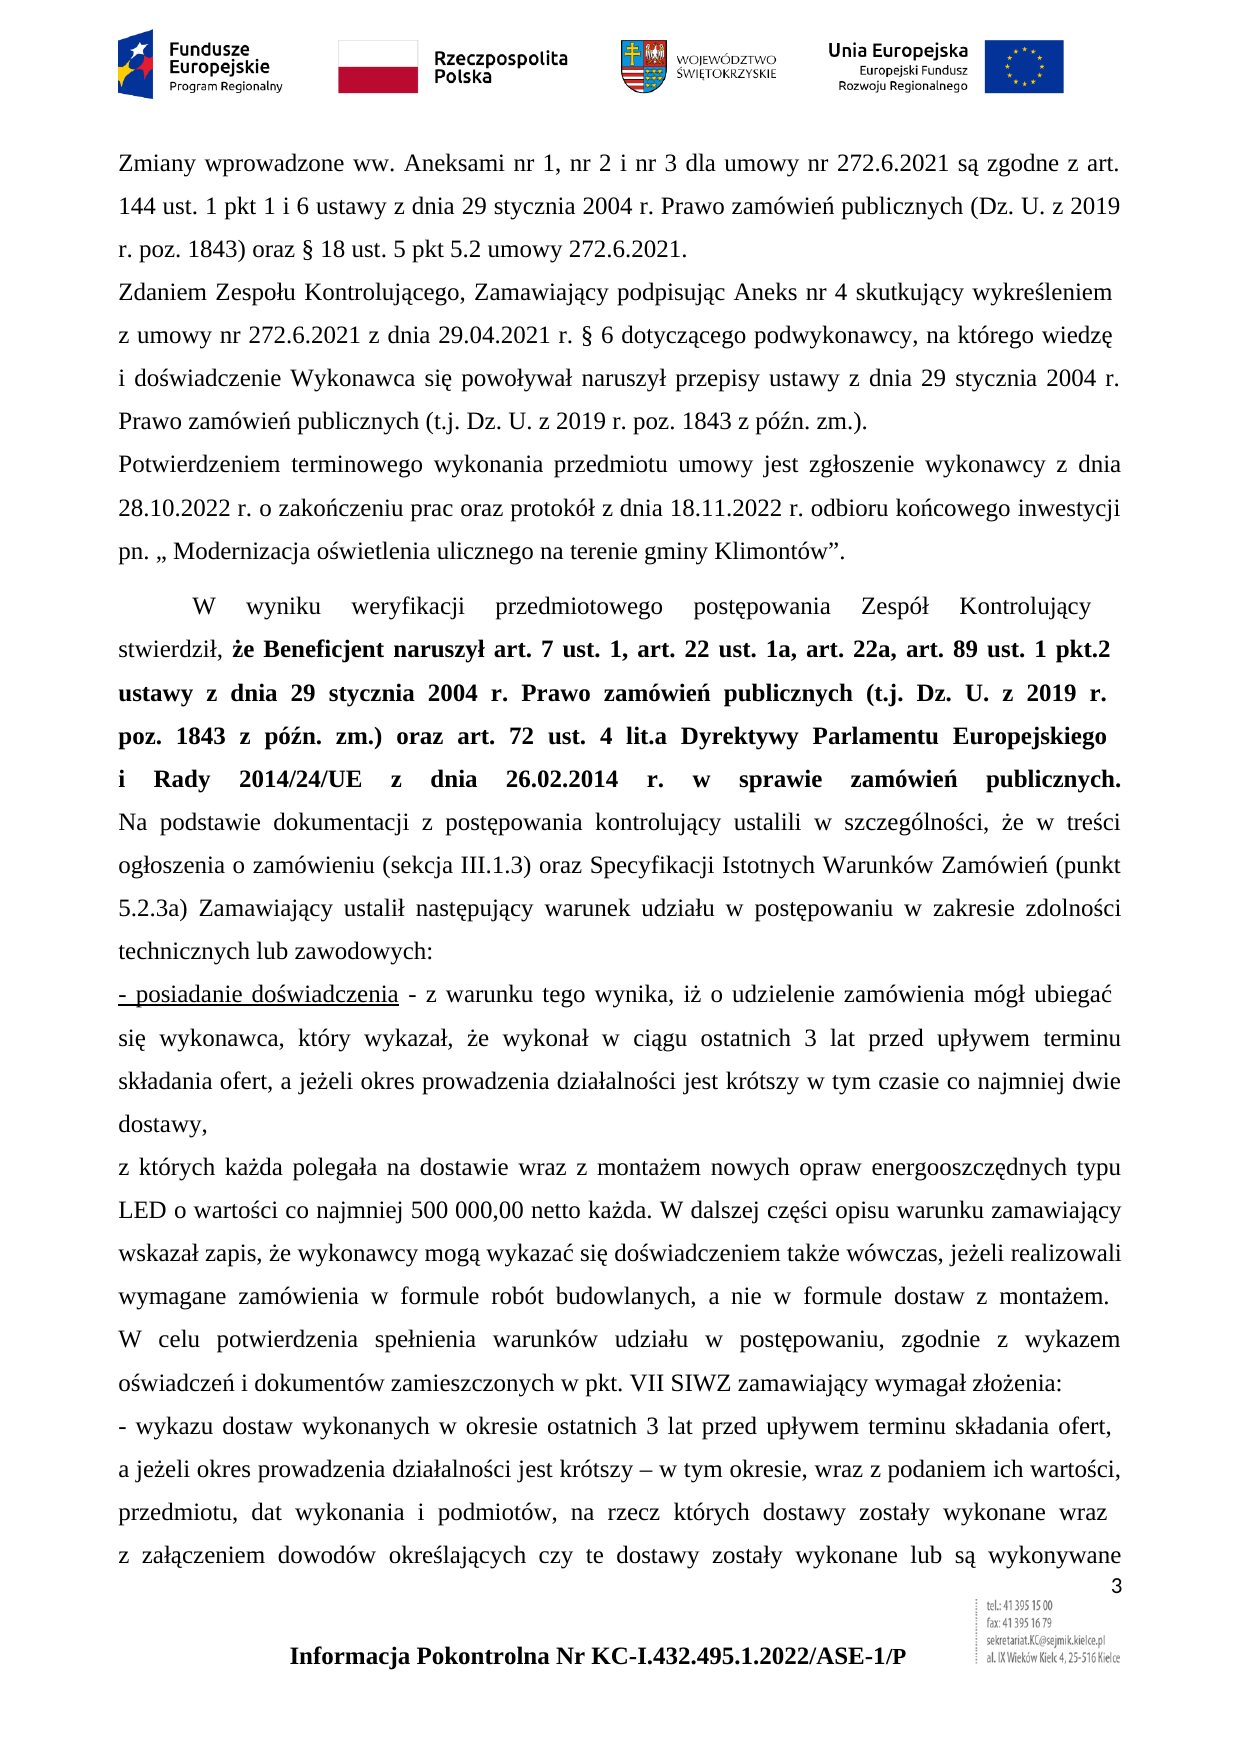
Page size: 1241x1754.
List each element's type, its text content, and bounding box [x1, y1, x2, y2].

text Zmiany wprowadzone ww. Aneksami nr 1, nr 2 i nr 3 dla umowy nr 272.6.2021 są zgodne z art. 144 ust. 1 pkt 1 i 6 ustawy z dnia 29 stycznia 2004 r. Prawo zamówień publicznych (Dz. U. z 2019 r. poz. 1843) oraz § 18 ust. 5 pkt 5.2 umowy 272.6.2021. [118, 148, 1122, 263]
text W wyniku weryfikacji przedmiotowego postępowania Zespół Kontrolujący stwierdził, że Beneficjent naruszył art. 7 ust. 1, art. 22 ust. 1a, art. 22a, art. 89 ust. 1 pkt.2 ustawy z dnia 29 stycznia 2004 r. Prawo zamówień publicznych (t.j. Dz. U. z 2019 r. poz. 1843 z późn. zm.) oraz art. 72 ust. 4 lit.a Dyrektywy Parlamentu Europejskiego i Rady 2014/24/UE z dnia 26.02.2014 r. w sprawie zamówień publicznych. Na podstawie dokumentacji z postępowania kontrolujący ustalili w szczególności, że w treści ogłoszenia o zamówieniu (sekcja III.1.3) oraz Specyfikacji Istotnych Warunków Zamówień (punkt 5.2.3a) Zamawiający ustalił następujący warunek udziału w postępowaniu w zakresie zdolności technicznych lub zawodowych: [118, 591, 1122, 965]
text - posiadanie doświadczenia - z warunku tego wynika, iż o udzielenie zamówienia mógł ubiegać się wykonawca, który wykazał, że wykonał w ciągu ostatnich 3 lat przed upływem terminu składania ofert, a jeżeli okres prowadzenia działalności jest krótszy w tym czasie co najmniej dwie dostawy, z których każda polegała na dostawie wraz z montażem nowych opraw energooszczędnych typu LED o wartości co najmniej 500 000,00 netto każda. W dalszej części opisu warunku zamawiający wskazał zapis, że wykonawcy mogą wykazać się doświadczeniem także wówczas, jeżeli realizowali wymagane zamówienia w formule robót budowlanych, a nie w formule dostaw z montażem. W celu potwierdzenia spełnienia warunków udziału w postępowaniu, zgodnie z wykazem oświadczeń i dokumentów zamieszczonych w pkt. VII SIWZ zamawiający wymagał złożenia: [118, 979, 1122, 1396]
picture [118, 29, 1064, 99]
text Zdaniem Zespołu Kontrolującego, Zamawiający podpisując Aneks nr 4 skutkujący wykreśleniem z umowy nr 272.6.2021 z dnia 29.04.2021 r. § 6 dotyczącego podwykonawcy, na którego wiedzę i doświadczenie Wykonawca się powoływał naruszył przepisy ustawy z dnia 29 stycznia 2004 r. Prawo zamówień publicznych (t.j. Dz. U. z 2019 r. poz. 1843 z późn. zm.). [118, 277, 1122, 435]
text Potwierdzeniem terminowego wykonania przedmiotu umowy jest zgłoszenie wykonawcy z dnia 28.10.2022 r. o zakończeniu prac oraz protokół z dnia 18.11.2022 r. odbioru końcowego inwestycji pn. „ Modernizacja oświetlenia ulicznego na terenie gminy Klimontów”. [118, 449, 1122, 564]
picture [975, 1599, 1120, 1664]
